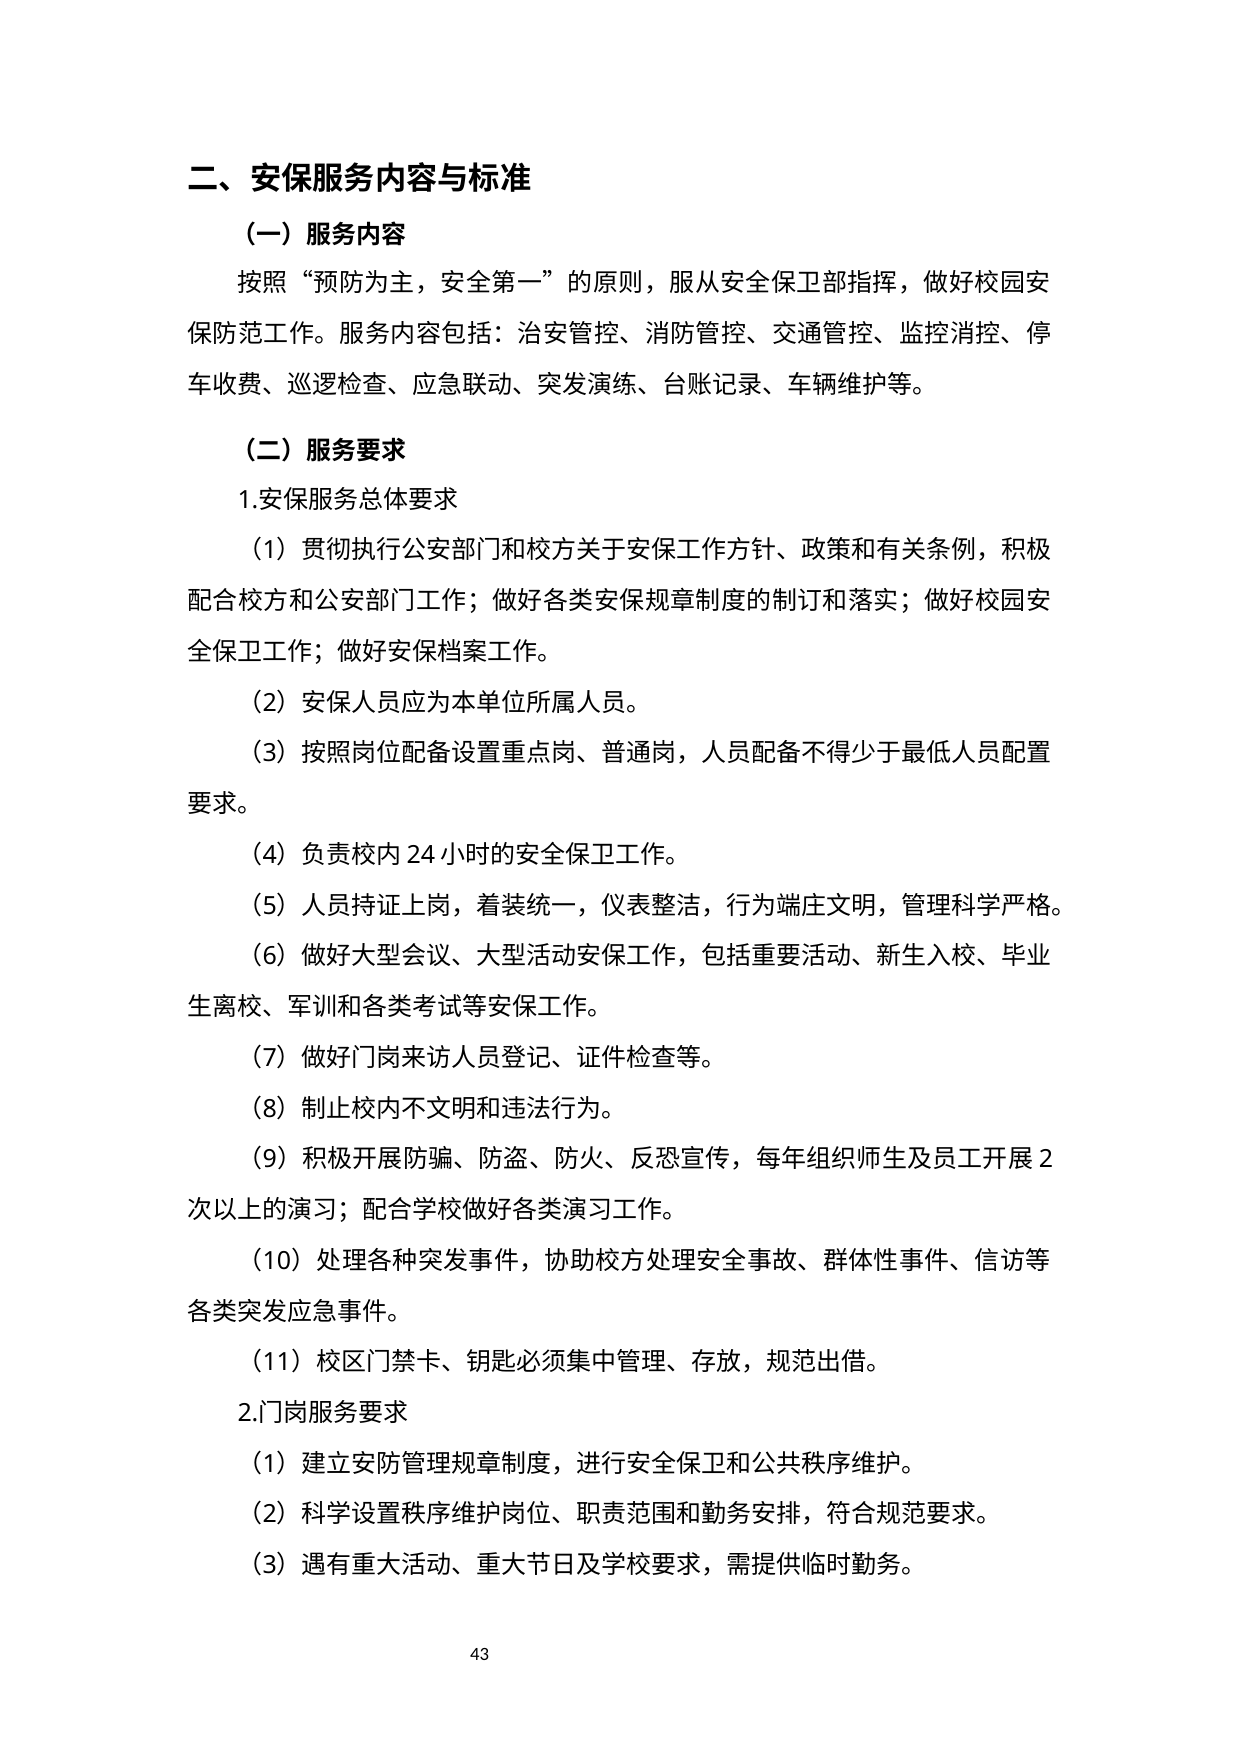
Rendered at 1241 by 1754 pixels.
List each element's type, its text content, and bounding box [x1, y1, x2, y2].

text 2.门岗服务要求 [187, 1392, 1053, 1429]
text （6）做好大型会议、大型活动安保工作，包括重要活动、新生入校、毕业生离校、军训和各类考试等安保工作。 [187, 936, 1053, 1023]
text （9）积极开展防骗、防盗、防火、反恐宣传，每年组织师生及员工开展2次以上的演习；配合学校做好各类演习工作。 [187, 1139, 1053, 1226]
text （11）校区门禁卡、钥匙必须集中管理、存放，规范出借。 [187, 1342, 1053, 1378]
text （二）服务要求 [187, 428, 1053, 467]
text （3）按照岗位配备设置重点岗、普通岗，人员配备不得少于最低人员配置要求。 [187, 733, 1053, 820]
text （7）做好门岗来访人员登记、证件检查等。 [187, 1037, 1053, 1073]
text （8）制止校内不文明和违法行为。 [187, 1088, 1053, 1124]
text （1）建立安防管理规章制度，进行安全保卫和公共秩序维护。 [187, 1443, 1053, 1479]
text 二、安保服务内容与标准 [187, 153, 1053, 199]
text （3）遇有重大活动、重大节日及学校要求，需提供临时勤务。 [187, 1544, 1053, 1581]
text （2）科学设置秩序维护岗位、职责范围和勤务安排，符合规范要求。 [187, 1494, 1053, 1530]
text （1）贯彻执行公安部门和校方关于安保工作方针、政策和有关条例，积极配合校方和公安部门工作；做好各类安保规章制度的制订和落实；做好校园安全保卫工作；做好安保档案工作。 [187, 530, 1053, 668]
text （10）处理各种突发事件，协助校方处理安全事故、群体性事件、信访等各类突发应急事件。 [187, 1240, 1053, 1327]
text （一）服务内容 [187, 211, 1053, 250]
text （2）安保人员应为本单位所属人员。 [187, 682, 1053, 718]
text （5）人员持证上岗，着装统一，仪表整洁，行为端庄文明，管理科学严格。 [187, 885, 1053, 921]
text 1.安保服务总体要求 [187, 479, 1053, 516]
text 按照“预防为主，安全第一”的原则，服从安全保卫部指挥，做好校园安保防范工作。服务内容包括：治安管控、消防管控、交通管控、监控消控、停车收费、巡逻检查、应急联动、突发演练、台账记录、车辆维护等。 [187, 263, 1053, 401]
text （4）负责校内24小时的安全保卫工作。 [187, 834, 1053, 871]
